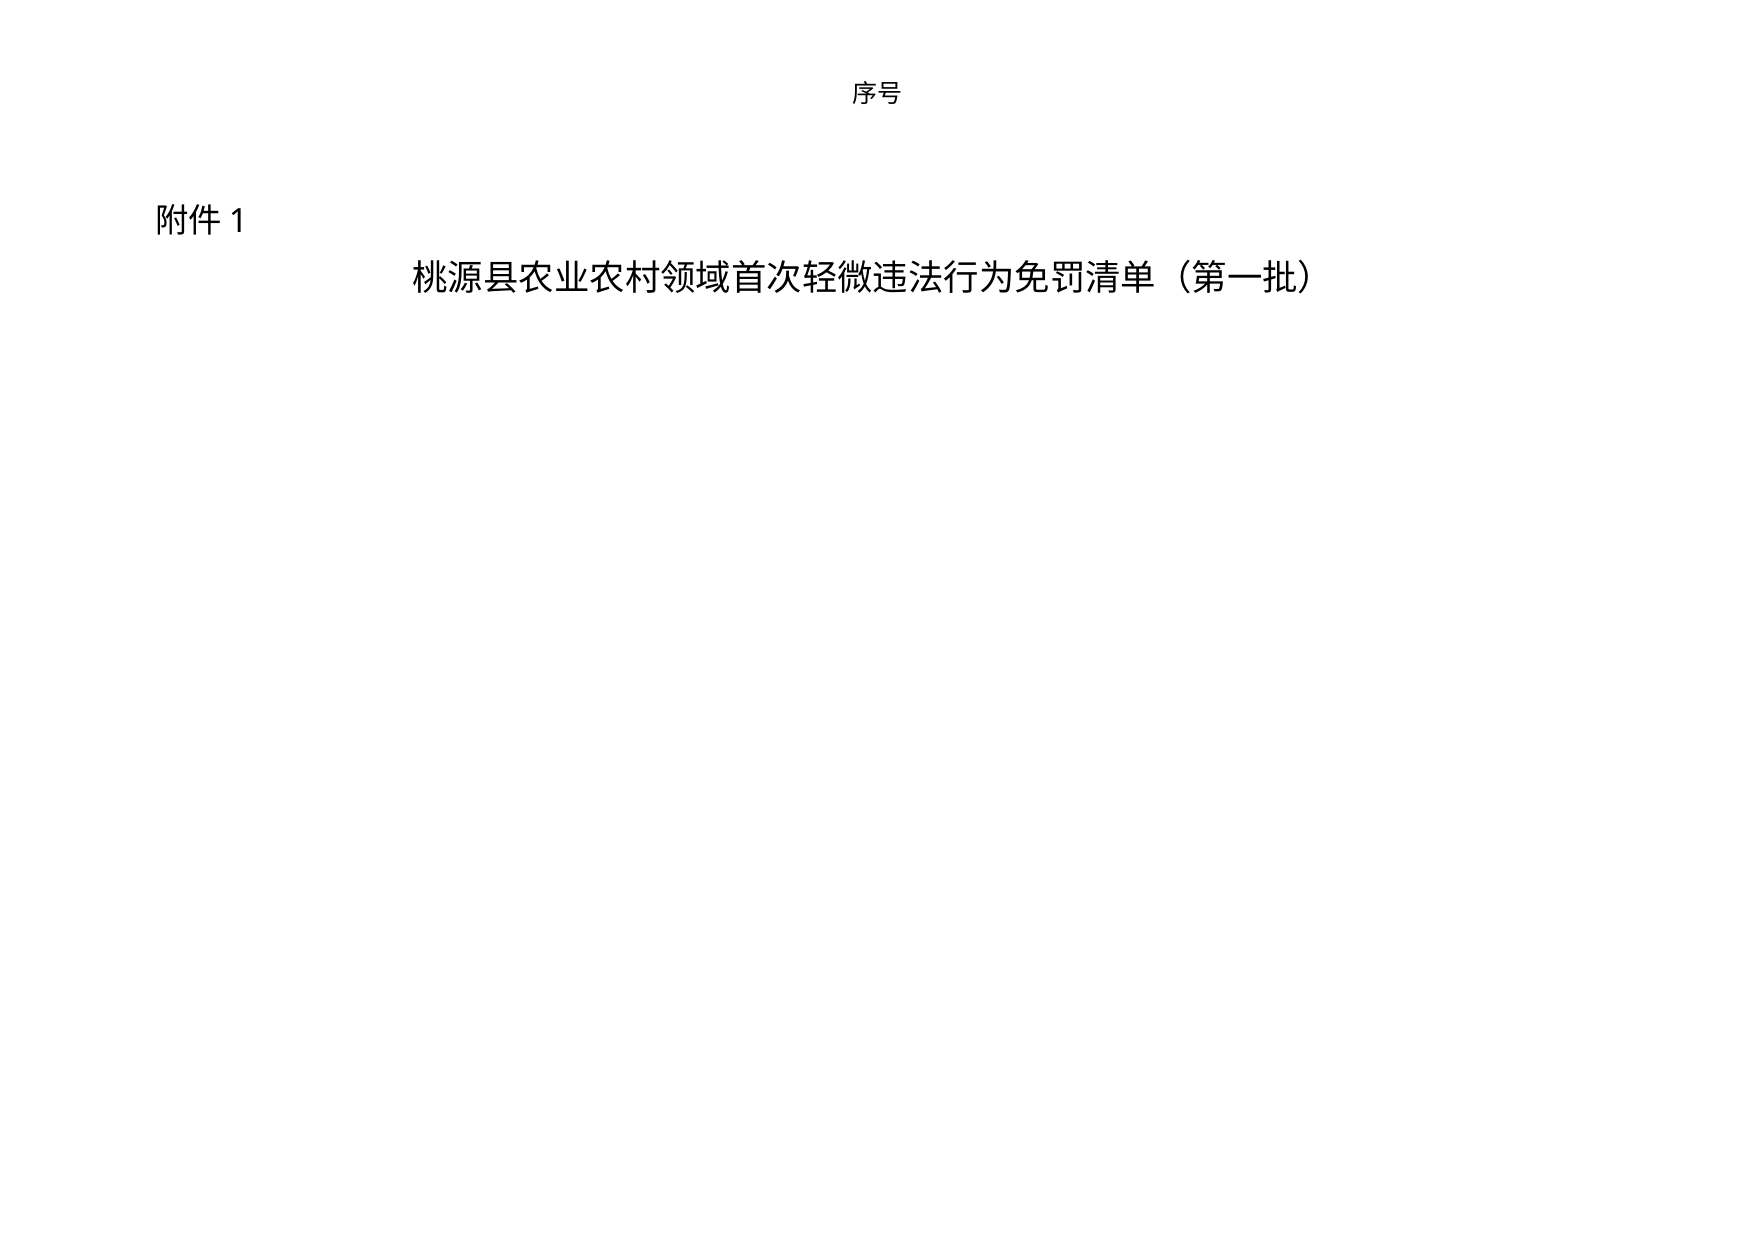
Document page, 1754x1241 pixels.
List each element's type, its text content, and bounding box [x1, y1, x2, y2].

text 附件1 [134, 197, 248, 242]
subtitle 桃源县农业农村领域首次轻微违法行为免罚清单（第一批） [134, 249, 1611, 294]
